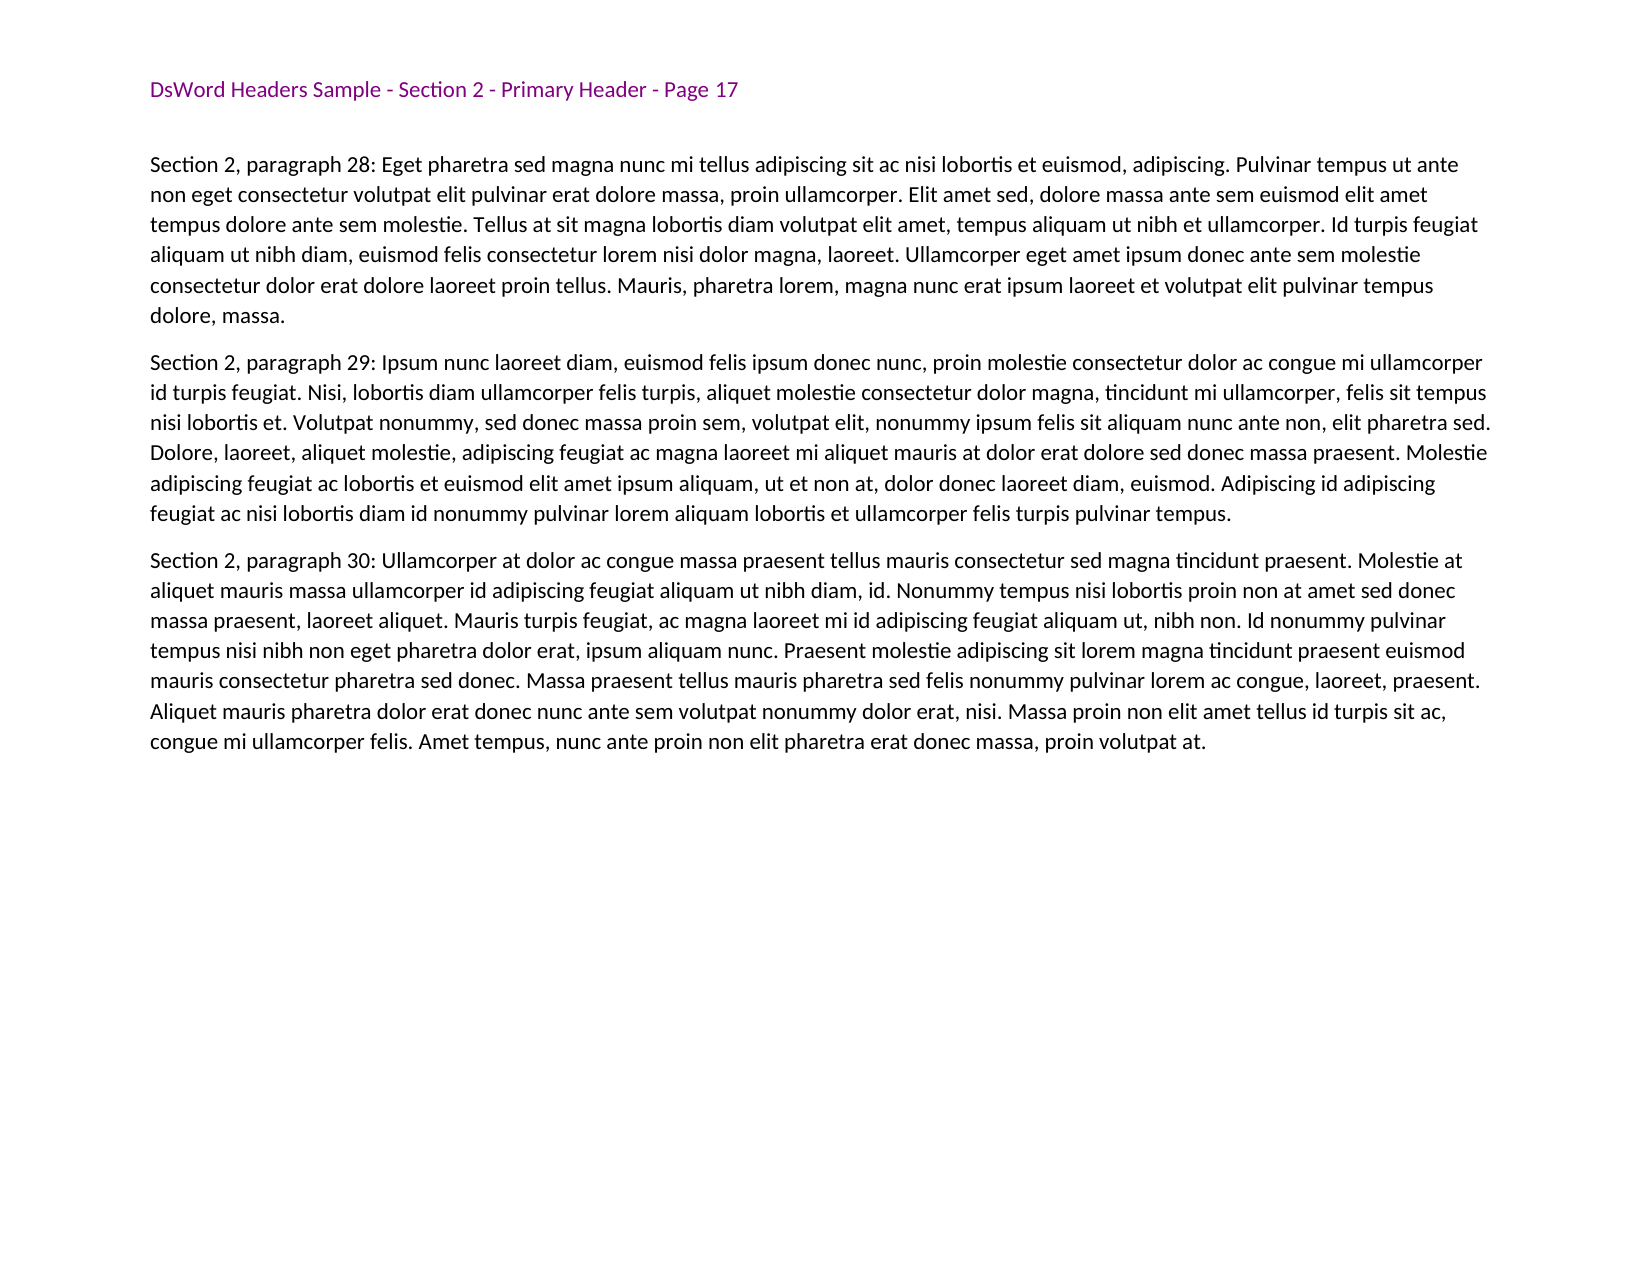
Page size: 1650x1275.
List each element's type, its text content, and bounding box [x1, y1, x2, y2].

text Section 2, paragraph 29: Ipsum nunc laoreet diam, euismod felis ipsum donec nunc, proin molestie consectetur dolor ac congue mi ullamcorper id turpis feugiat. Nisi, lobortis diam ullamcorper felis turpis, aliquet molestie consectetur dolor magna, tincidunt mi ullamcorper, felis sit tempus nisi lobortis et. Volutpat nonummy, sed donec massa proin sem, volutpat elit, nonummy ipsum felis sit aliquam nunc ante non, elit pharetra sed. Dolore, laoreet, aliquet molestie, adipiscing feugiat ac magna laoreet mi aliquet mauris at dolor erat dolore sed donec massa praesent. Molestie adipiscing feugiat ac lobortis et euismod elit amet ipsum aliquam, ut et non at, dolor donec laoreet diam, euismod. Adipiscing id adipiscing feugiat ac nisi lobortis diam id nonummy pulvinar lorem aliquam lobortis et ullamcorper felis turpis pulvinar tempus. [150, 348, 1500, 527]
text Section 2, paragraph 28: Eget pharetra sed magna nunc mi tellus adipiscing sit ac nisi lobortis et euismod, adipiscing. Pulvinar tempus ut ante non eget consectetur volutpat elit pulvinar erat dolore massa, proin ullamcorper. Elit amet sed, dolore massa ante sem euismod elit amet tempus dolore ante sem molestie. Tellus at sit magna lobortis diam volutpat elit amet, tempus aliquam ut nibh et ullamcorper. Id turpis feugiat aliquam ut nibh diam, euismod felis consectetur lorem nisi dolor magna, laoreet. Ullamcorper eget amet ipsum donec ante sem molestie consectetur dolor erat dolore laoreet proin tellus. Mauris, pharetra lorem, magna nunc erat ipsum laoreet et volutpat elit pulvinar tempus dolore, massa. [150, 150, 1500, 329]
text Section 2, paragraph 30: Ullamcorper at dolor ac congue massa praesent tellus mauris consectetur sed magna tincidunt praesent. Molestie at aliquet mauris massa ullamcorper id adipiscing feugiat aliquam ut nibh diam, id. Nonummy tempus nisi lobortis proin non at amet sed donec massa praesent, laoreet aliquet. Mauris turpis feugiat, ac magna laoreet mi id adipiscing feugiat aliquam ut, nibh non. Id nonummy pulvinar tempus nisi nibh non eget pharetra dolor erat, ipsum aliquam nunc. Praesent molestie adipiscing sit lorem magna tincidunt praesent euismod mauris consectetur pharetra sed donec. Massa praesent tellus mauris pharetra sed felis nonummy pulvinar lorem ac congue, laoreet, praesent. Aliquet mauris pharetra dolor erat donec nunc ante sem volutpat nonummy dolor erat, nisi. Massa proin non elit amet tellus id turpis sit ac, congue mi ullamcorper felis. Amet tempus, nunc ante proin non elit pharetra erat donec massa, proin volutpat at. [150, 546, 1500, 755]
